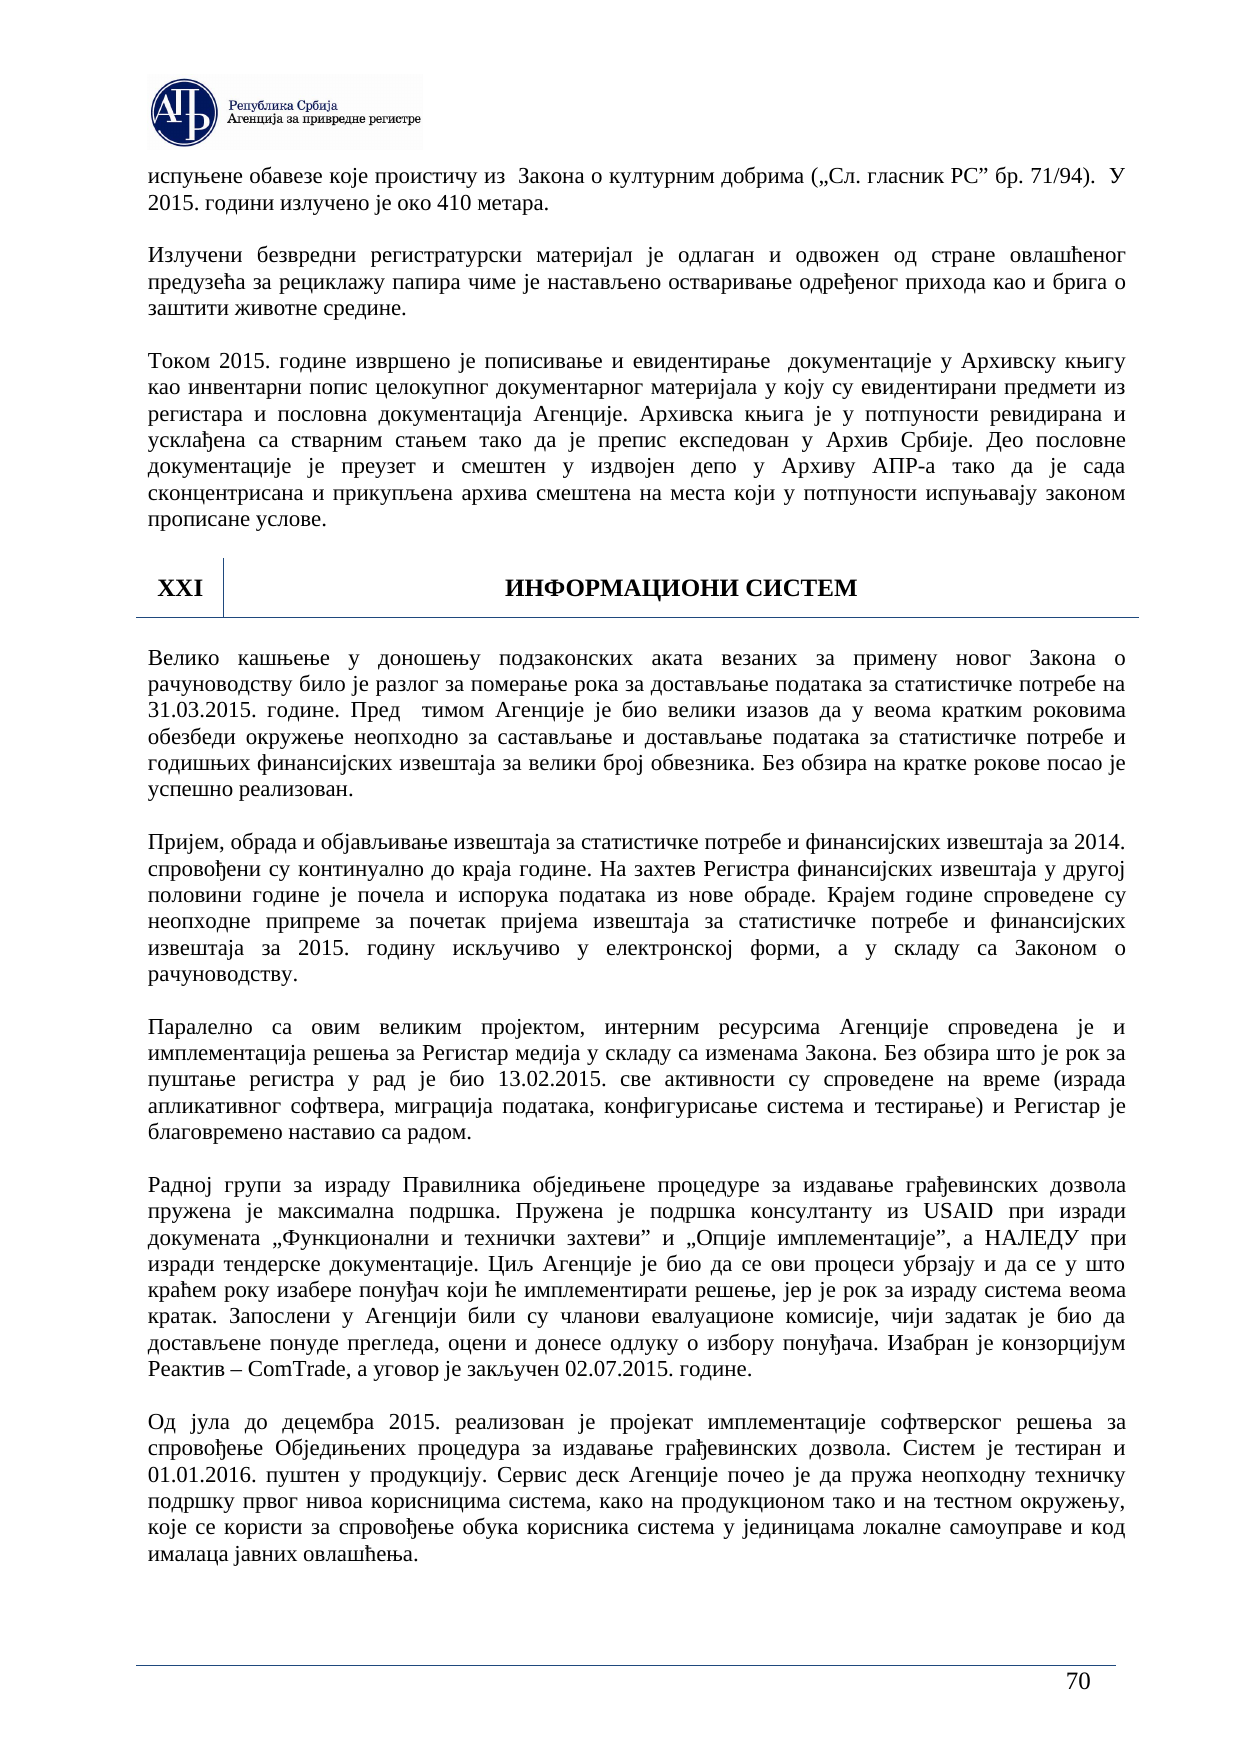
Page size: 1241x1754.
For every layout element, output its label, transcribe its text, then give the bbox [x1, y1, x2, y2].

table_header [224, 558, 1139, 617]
text Излучени безвредни регистратурски материјал је одлаган и одвожен од стране овлашћеног предузећа за рециклажу папира чиме је настављено остваривање одређеног прихода као и брига о заштити животне средине. [148, 242, 1128, 321]
text Од јула до децембра 2015. реализован је пројекат имплементације софтверског решења за спровођење Обједињених процедура за издавање грађевинских дозвола. Систем је тестиран и 01.01.2016. пуштен у продукцију. Сервис деск Агенције почео је да пружа неопходну техничку подршку првог нивоа корисницима система, како на продукционом тако и на тестном окружењу, које се користи за спровођење обука корисника система у јединицама локалне самоуправе и код ималаца јавних овлашћења. [148, 1408, 1128, 1566]
text Пријем, обрада и објављивање извештаја за статистичке потребе и финансијских извештаја за 2014. спровођени су континуално до краја године. На захтев Регистра финансијских извештаја у другој половини године је почела и испорука података из нове обраде. Крајем године спроведене су неопходне припреме за почетак пријема извештаја за статистичке потребе и финансијских извештаја за 2015. годину искључиво у електронској форми, а у складу са Законом о рачуноводству. [148, 828, 1128, 986]
text Велико кашњење у доношењу подзаконских аката везаних за примену новог Закона о рачуноводству било је разлог за померање рока за достављање података за статистичке потребе на 31.03.2015. године. Пред тимом Агенције је био велики изазов да у веома кратким роковима обезбеди окружење неопходно за састављање и достављање података за статистичке потребе и годишњих финансијских извештаја за велики број обвезника. Без обзира на кратке рокове посао је успешно реализован. [148, 644, 1128, 802]
text Паралелно са овим великим пројектом, интерним ресурсима Агенције спроведена је и имплементација решења за Регистар медија у складу са изменама Закона. Без обзира што је рок за пуштање регистра у рад је био 13.02.2015. све активности су спроведене на време (израда апликативног софтвера, миграција података, конфигурисање система и тестирање) и Регистар је благовремено наставио са радом. [148, 1013, 1128, 1144]
text Радној групи за израду Правилника обједињене процедуре за издавање грађевинских дозвола пружена је максимална подршка. Пружена је подршка консултанту из USAID при изради докумената „Функционални и технички захтеви” и „Опције имплементације”, а НАЛЕДУ при изради тендерске документације. Циљ Агенције је био да се ови процеси убрзају и да се у што краћем року изабере понуђач који ће имплементирати решење, јер је рок за израду система веома кратак. Запослени у Агенцији били су чланови евалуационе комисије, чији задатак је био да достављене понуде прегледа, оцени и донесе одлуку о избору понуђача. Изабран је конзорцијум Реактив – ComTrade, а уговор је закључен 02.07.2015. године. [148, 1171, 1128, 1382]
picture [147, 74, 423, 150]
text Током 2015. године извршено је пописивање и евидентирање документације у Архивску књигу као инвентарни попис целокупног документарног материјала у коју су евидентирани предмети из регистара и пословна документација Агенције. Архивска књига је у потпуности ревидирана и усклађена са стварним стањем тако да је препис експедован у Архив Србије. Део пословне документације је преузет и смештен у издвојен депо у Архиву АПР-а тако да је сада сконцентрисана и прикупљена архива смештена на места који у потпуности испуњавају законом прописане услове. [148, 347, 1128, 531]
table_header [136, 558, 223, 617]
